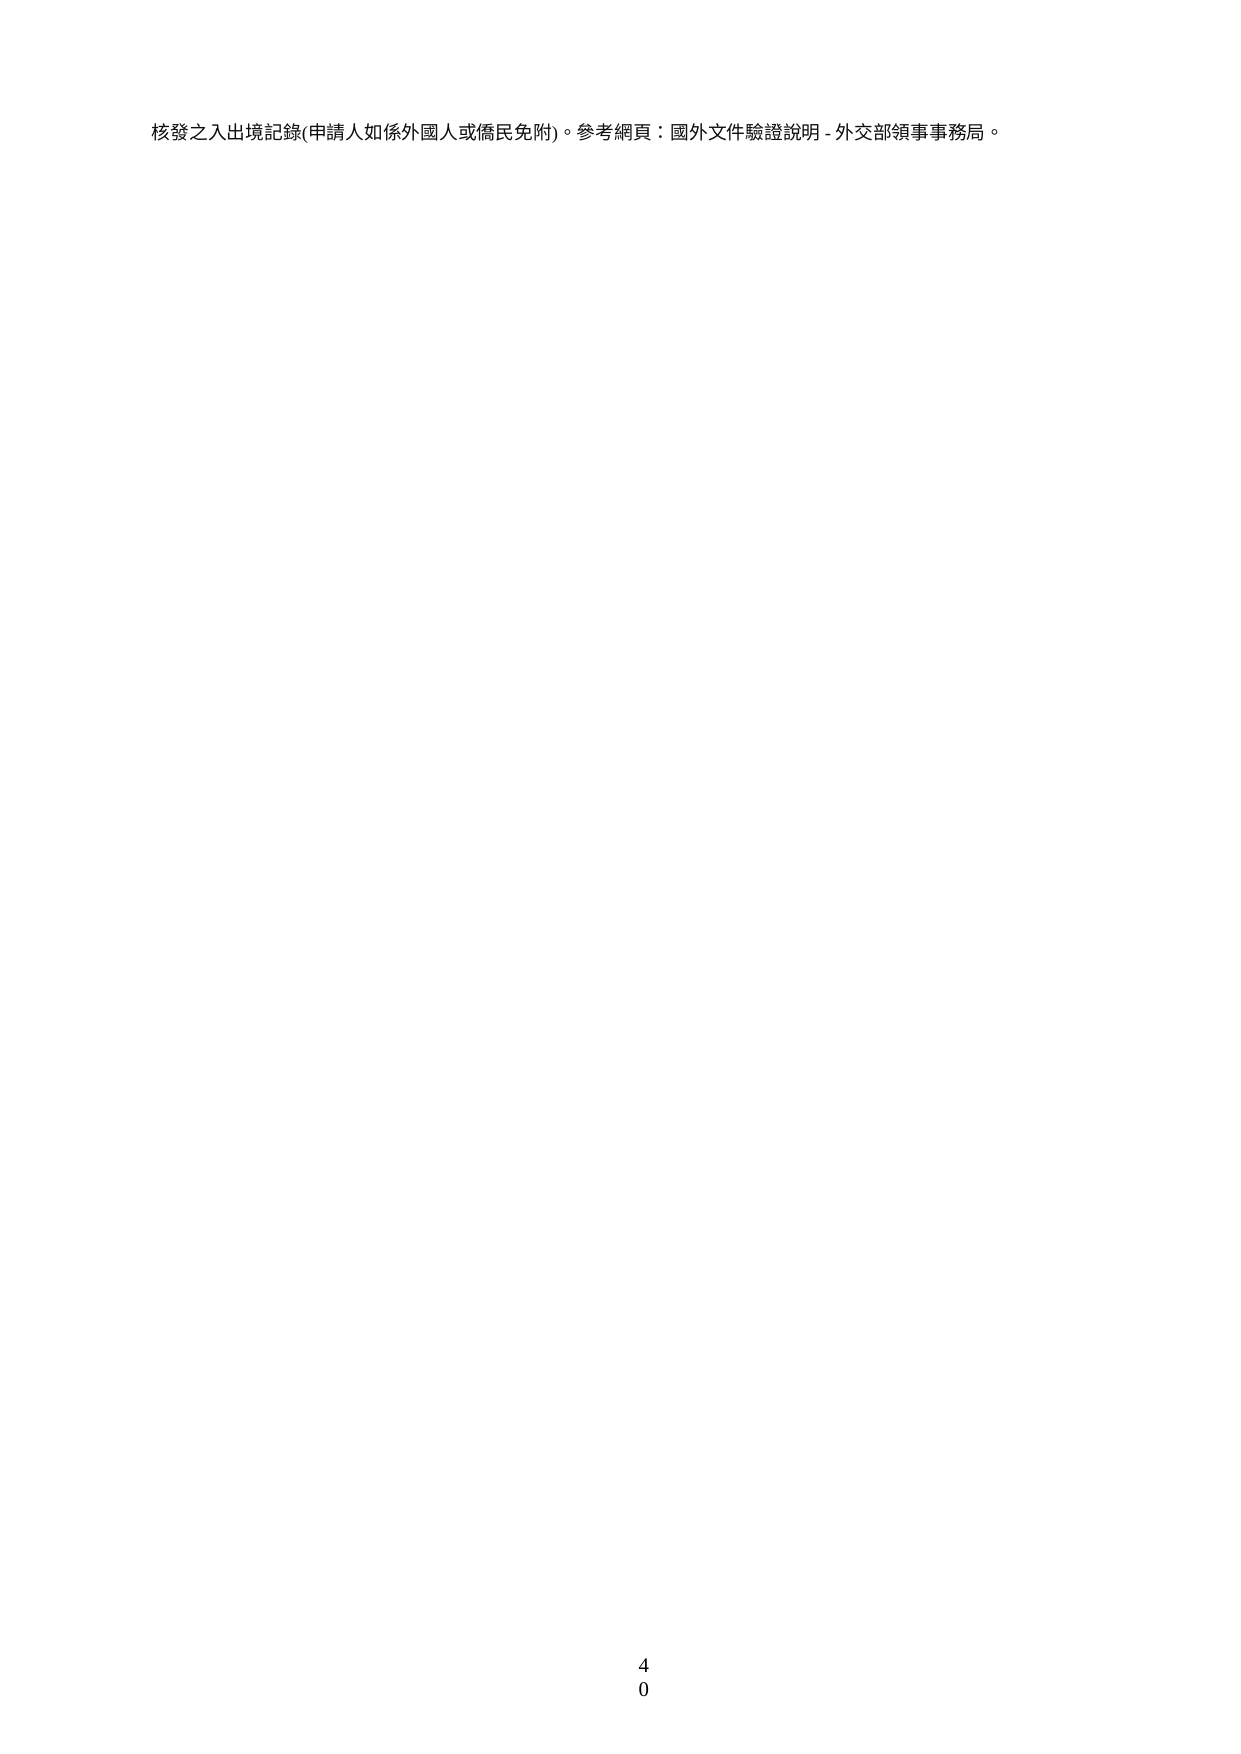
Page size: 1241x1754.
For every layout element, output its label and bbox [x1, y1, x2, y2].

text [137, 117, 1167, 144]
